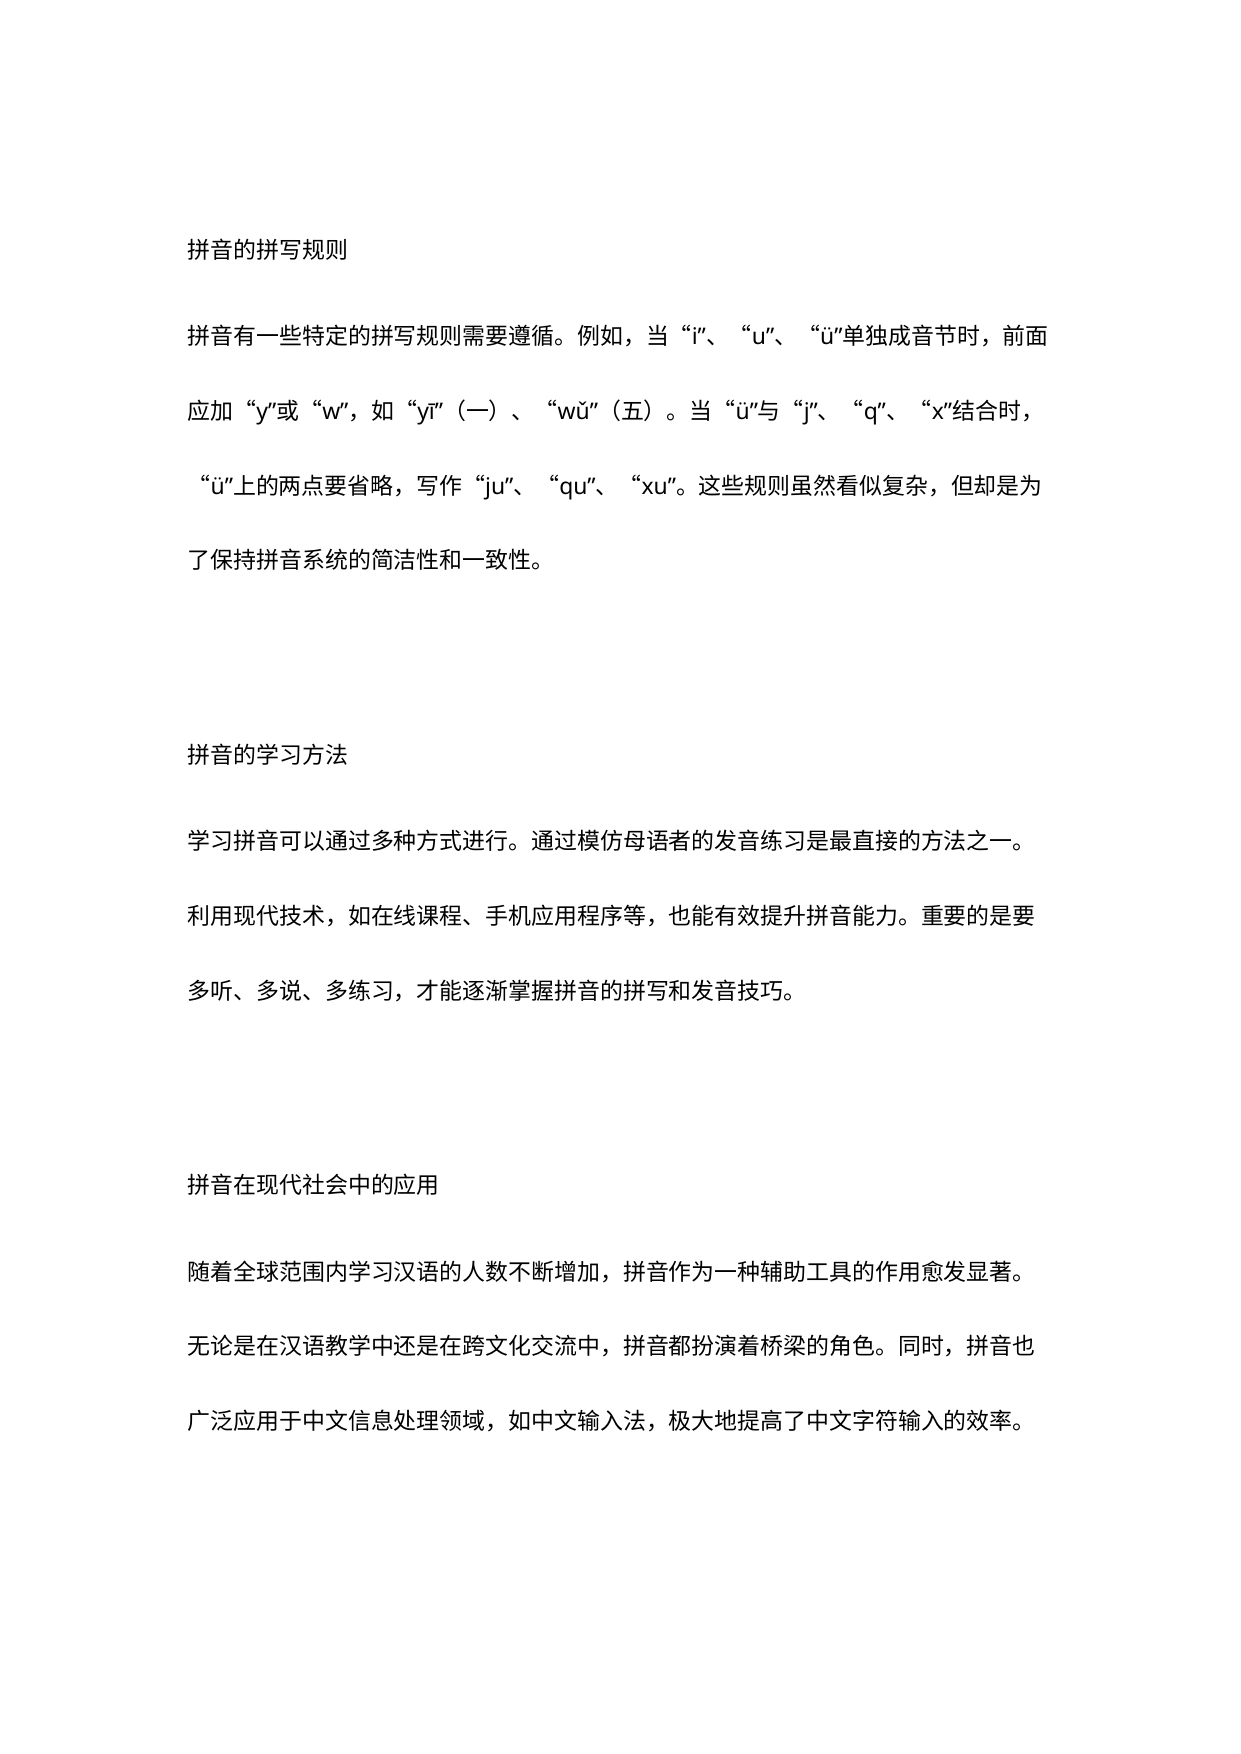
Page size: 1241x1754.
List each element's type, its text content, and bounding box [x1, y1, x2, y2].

text 拼音在现代社会中的应用 [187, 1151, 1053, 1216]
text 拼音有一些特定的拼写规则需要遵循。例如，当“i”、“u”、“ü”单独成音节时，前面应加“y”或“w”，如“yī”（一）、“wǔ”（五）。当“ü”与“j”、“q”、“x”结合时，“ü”上的两点要省略，写作“ju”、“qu”、“xu”。这些规则虽然看似复杂，但却是为了保持拼音系统的简洁性和一致性。 [187, 302, 1053, 591]
text 拼音的学习方法 [187, 721, 1053, 786]
text 拼音的拼写规则 [187, 216, 1053, 281]
text 随着全球范围内学习汉语的人数不断增加，拼音作为一种辅助工具的作用愈发显著。无论是在汉语教学中还是在跨文化交流中，拼音都扮演着桥梁的角色。同时，拼音也广泛应用于中文信息处理领域，如中文输入法，极大地提高了中文字符输入的效率。 [187, 1237, 1053, 1452]
text 学习拼音可以通过多种方式进行。通过模仿母语者的发音练习是最直接的方法之一。利用现代技术，如在线课程、手机应用程序等，也能有效提升拼音能力。重要的是要多听、多说、多练习，才能逐渐掌握拼音的拼写和发音技巧。 [187, 807, 1053, 1022]
